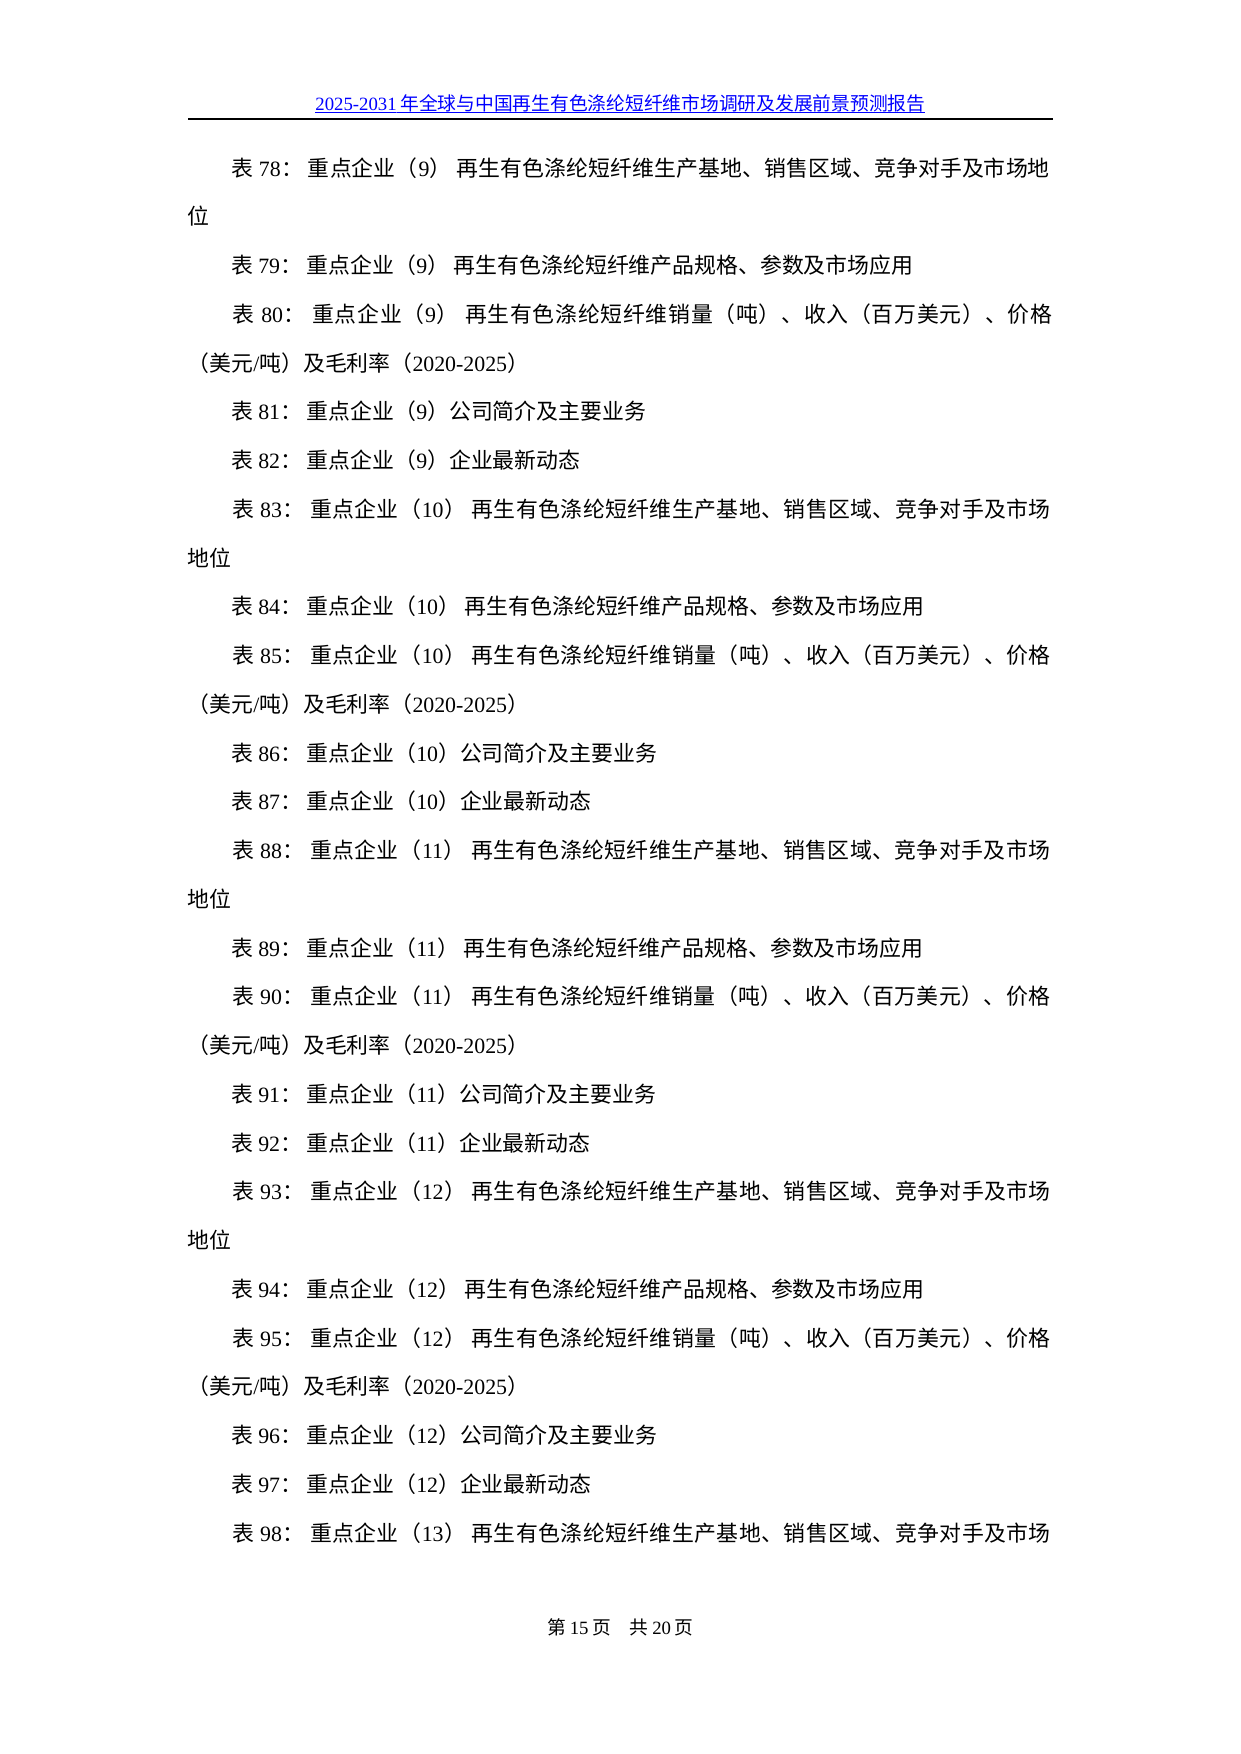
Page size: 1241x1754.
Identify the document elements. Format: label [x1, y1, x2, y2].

text [187, 150, 1053, 1548]
